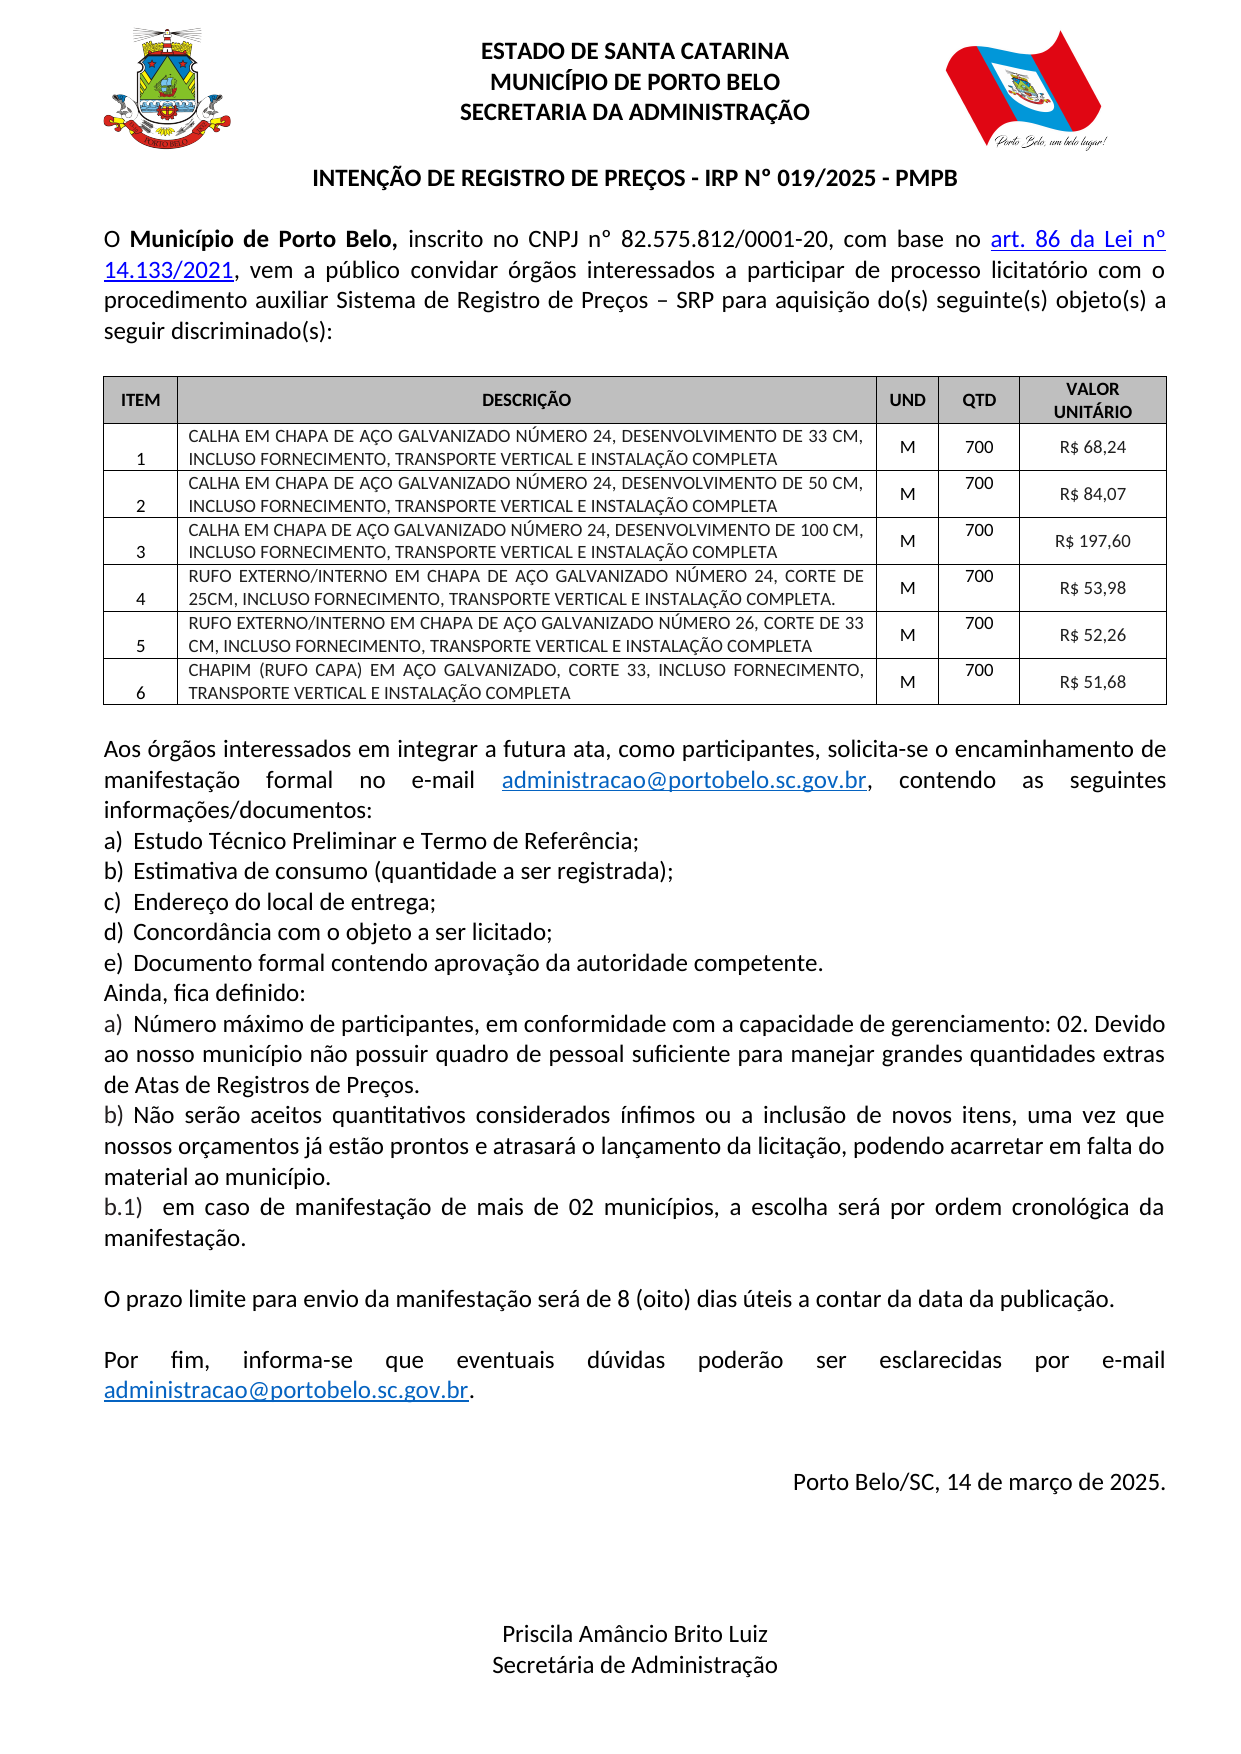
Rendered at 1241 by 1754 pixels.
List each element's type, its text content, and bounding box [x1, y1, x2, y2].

table_cell M [877, 471, 938, 517]
table_cell 1 [104, 424, 177, 470]
list Estudo Técnico Preliminar e Termo de Referência; [103, 825, 1167, 855]
list Estimativa de consumo (quantidade a ser registrada); [103, 855, 1167, 886]
table_cell 3 [104, 518, 177, 564]
table_cell R$ 197,60 [1020, 518, 1166, 564]
text Por fim, informa-se que eventuais dúvidas poderão ser esclarecidas por e-mail administracao@portobelo.sc.gov.br. [103, 1344, 1167, 1405]
table_cell R$ 52,26 [1020, 612, 1166, 657]
table_cell 4 [104, 565, 177, 611]
table_cell 700 [939, 612, 1019, 657]
table_cell RUFO EXTERNO/INTERNO EM CHAPA DE AÇO GALVANIZADO NÚMERO 26, CORTE DE 33 CM, INCLUSO FORNECIMENTO, TRANSPORTE VERTICAL E INSTALAÇÃO COMPLETA [178, 612, 876, 657]
table_cell CALHA EM CHAPA DE AÇO GALVANIZADO NÚMERO 24, DESENVOLVIMENTO DE 50 CM, INCLUSO FORNECIMENTO, TRANSPORTE VERTICAL E INSTALAÇÃO COMPLETA [178, 471, 876, 517]
table_cell M [877, 612, 938, 657]
table_header UND [877, 377, 938, 423]
text Aos órgãos interessados em integrar a futura ata, como participantes, solicita-se o encaminhamento de manifestação formal no e-mail administracao@portobelo.sc.gov.br, contendo as seguintes informações/documentos: [103, 733, 1167, 825]
list em caso de manifestação de mais de 02 municípios, a escolha será por ordem cronológica da manifestação. [103, 1191, 1167, 1252]
list Não serão aceitos quantitativos considerados ínfimos ou a inclusão de novos itens, uma vez que nossos orçamentos já estão prontos e atrasará o lançamento da licitação, podendo acarretar em falta do material ao município. [103, 1099, 1167, 1191]
table_header DESCRIÇÃO [178, 377, 876, 423]
text Priscila Amâncio Brito Luiz [103, 1618, 1167, 1649]
table_cell 5 [104, 612, 177, 657]
text O prazo limite para envio da manifestação será de 8 (oito) dias úteis a contar da data da publicação. [103, 1283, 1167, 1313]
text Secretária de Administração [103, 1649, 1167, 1679]
list Concordância com o objeto a ser licitado; [103, 916, 1167, 947]
table_cell CALHA EM CHAPA DE AÇO GALVANIZADO NÚMERO 24, DESENVOLVIMENTO DE 33 CM, INCLUSO FORNECIMENTO, TRANSPORTE VERTICAL E INSTALAÇÃO COMPLETA [178, 424, 876, 470]
text O Município de Porto Belo, inscrito no CNPJ nº 82.575.812/0001-20, com base no art. 86 da Lei nº 14.133/2021, vem a público convidar órgãos interessados a participar de processo licitatório com o procedimento auxiliar Sistema de Registro de Preços – SRP para aquisição do(s) seguinte(s) objeto(s) a seguir discriminado(s): [103, 223, 1167, 346]
text INTENÇÃO DE REGISTRO DE PREÇOS - IRP Nº 019/2025 - PMPB [103, 162, 1167, 193]
table_cell 6 [104, 659, 177, 704]
table_cell CALHA EM CHAPA DE AÇO GALVANIZADO NÚMERO 24, DESENVOLVIMENTO DE 100 CM, INCLUSO FORNECIMENTO, TRANSPORTE VERTICAL E INSTALAÇÃO COMPLETA [178, 518, 876, 564]
picture [944, 28, 1108, 151]
table_cell 700 [939, 659, 1019, 704]
table_cell R$ 84,07 [1020, 471, 1166, 517]
text Ainda, fica definido: [103, 977, 1167, 1008]
table_cell M [877, 565, 938, 611]
picture [103, 18, 231, 157]
list Endereço do local de entrega; [103, 886, 1167, 916]
table_header VALOR UNITÁRIO [1020, 377, 1166, 423]
table_cell 2 [104, 471, 177, 517]
table_cell RUFO EXTERNO/INTERNO EM CHAPA DE AÇO GALVANIZADO NÚMERO 24, CORTE DE 25CM, INCLUSO FORNECIMENTO, TRANSPORTE VERTICAL E INSTALAÇÃO COMPLETA. [178, 565, 876, 611]
table_cell M [877, 659, 938, 704]
table_cell R$ 53,98 [1020, 565, 1166, 611]
list Documento formal contendo aprovação da autoridade competente. [103, 947, 1167, 977]
list Número máximo de participantes, em conformidade com a capacidade de gerenciamento: 02. Devido ao nosso município não possuir quadro de pessoal suficiente para manejar grandes quantidades extras de Atas de Registros de Preços. [103, 1008, 1167, 1099]
text Porto Belo/SC, 14 de março de 2025. [103, 1466, 1167, 1496]
table_header ITEM [104, 377, 177, 423]
table_cell R$ 68,24 [1020, 424, 1166, 470]
table_cell M [877, 424, 938, 470]
table_cell M [877, 518, 938, 564]
table_cell 700 [939, 518, 1019, 564]
table_cell R$ 51,68 [1020, 659, 1166, 704]
table_cell 700 [939, 424, 1019, 470]
table_cell 700 [939, 471, 1019, 517]
table_header QTD [939, 377, 1019, 423]
table_cell 700 [939, 565, 1019, 611]
table_cell CHAPIM (RUFO CAPA) EM AÇO GALVANIZADO, CORTE 33, INCLUSO FORNECIMENTO, TRANSPORTE VERTICAL E INSTALAÇÃO COMPLETA [178, 659, 876, 704]
